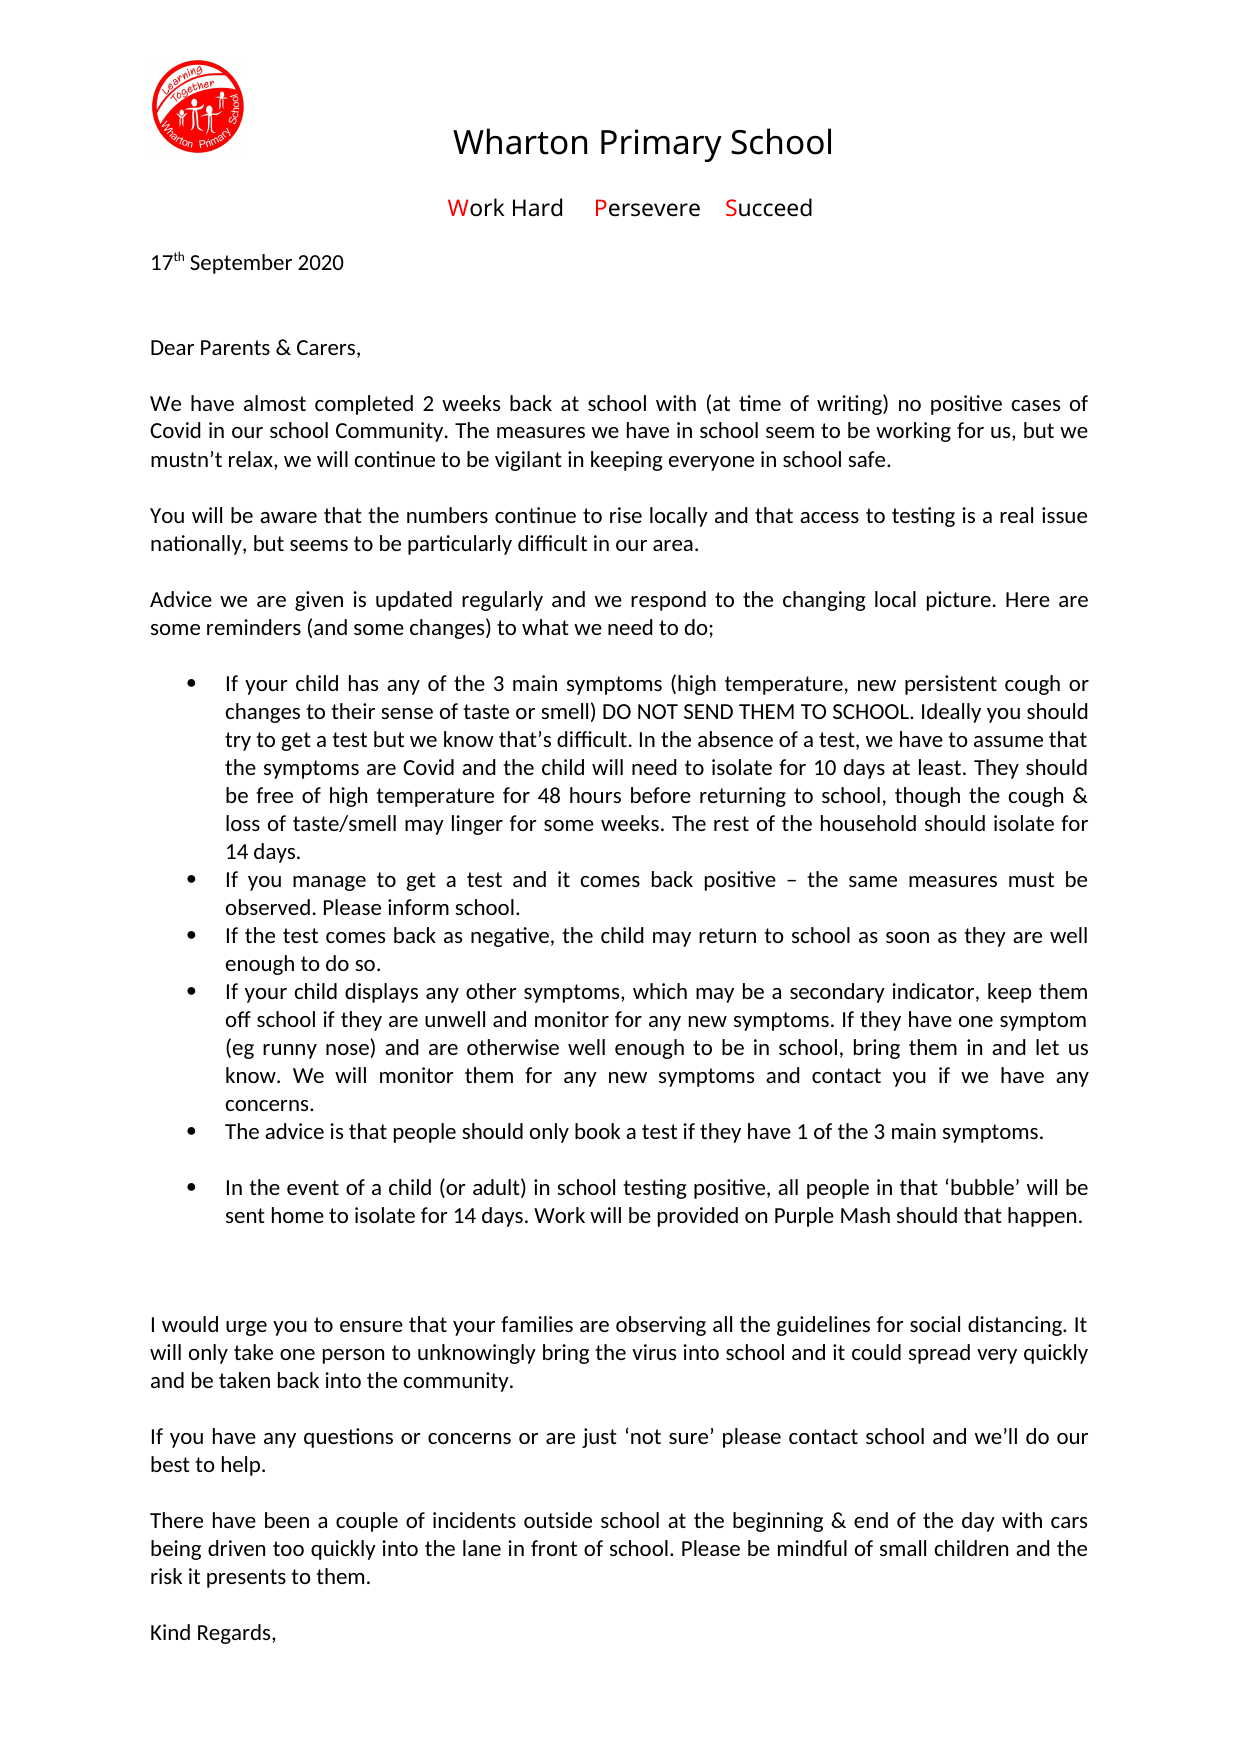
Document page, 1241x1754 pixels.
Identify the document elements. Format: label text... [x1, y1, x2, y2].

text Work Hard Persevere Succeed [150, 192, 1090, 223]
text I would urge you to ensure that your families are observing all the guidelines for social distancing. It will only take one person to unknowingly bring the virus into school and it could spread very quickly and be taken back into the community. [150, 1310, 1090, 1394]
text There have been a couple of incidents outside school at the beginning & end of the day with cars being driven too quickly into the lane in front of school. Please be mindful of small children and the risk it presents to them. [150, 1506, 1090, 1591]
text If you have any questions or concerns or are just ‘not sure’ please contact school and we’ll do our best to help. [150, 1422, 1090, 1478]
text Advice we are given is updated regularly and we respond to the changing local picture. Here are some reminders (and some changes) to what we need to do; [150, 585, 1090, 641]
text You will be aware that the numbers continue to rise locally and that access to testing is a real issue nationally, but seems to be particularly difficult in our area. [150, 501, 1090, 557]
list If you manage to get a test and it comes back positive – the same measures must be observed. Please inform school. [187, 865, 1090, 921]
picture [150, 59, 246, 155]
text Kind Regards, [150, 1618, 1090, 1647]
list In the event of a child (or adult) in school testing positive, all people in that ‘bubble’ will be sent home to isolate for 14 days. Work will be provided on Purple Mash should that happen. [187, 1173, 1090, 1229]
list The advice is that people should only book a test if they have 1 of the 3 main symptoms. [187, 1117, 1090, 1145]
text 17th September 2020 [150, 248, 1090, 277]
list If the test comes back as negative, the child may return to school as soon as they are well enough to do so. [187, 921, 1090, 977]
text Dear Parents & Carers, [150, 333, 1090, 361]
list If your child displays any other symptoms, which may be a secondary indicator, keep them off school if they are unwell and monitor for any new symptoms. If they have one symptom (eg runny nose) and are otherwise well enough to be in school, bring them in and let us know. We will monitor them for any new symptoms and contact you if we have any concerns. [187, 977, 1090, 1117]
text Wharton Primary School [150, 59, 1090, 164]
list If your child has any of the 3 main symptoms (high temperature, new persistent cough or changes to their sense of taste or smell) DO NOT SEND THEM TO SCHOOL. Ideally you should try to get a test but we know that’s difficult. In the absence of a test, we have to assume that the symptoms are Covid and the child will need to isolate for 10 days at least. They should be free of high temperature for 48 hours before returning to school, though the cough & loss of taste/smell may linger for some weeks. The rest of the household should isolate for 14 days. [187, 669, 1090, 865]
text We have almost completed 2 weeks back at school with (at time of writing) no positive cases of Covid in our school Community. The measures we have in school seem to be working for us, but we mustn’t relax, we will continue to be vigilant in keeping everyone in school safe. [150, 389, 1090, 473]
